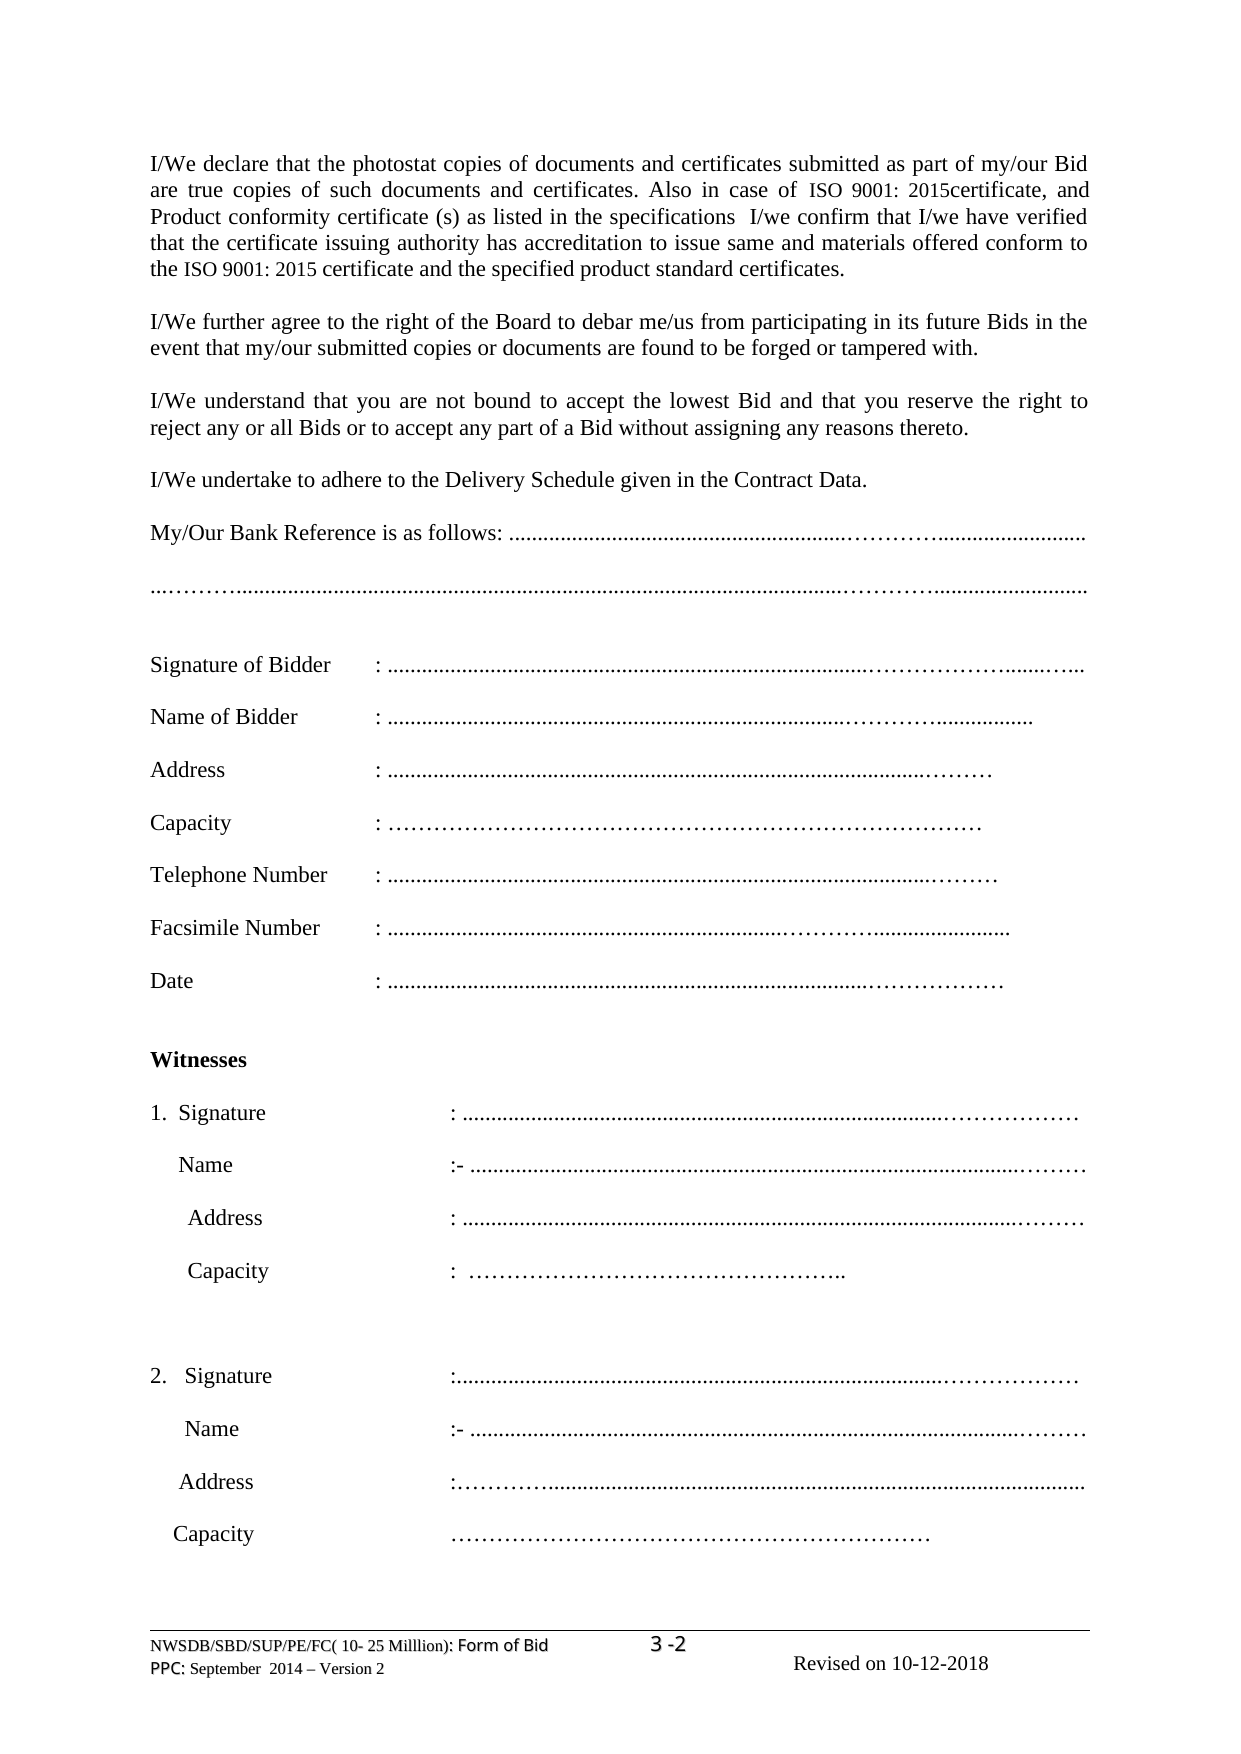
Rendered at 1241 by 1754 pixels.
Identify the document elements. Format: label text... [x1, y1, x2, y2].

text Capacity ……………………………………………………… [150, 1520, 1090, 1547]
text I/We undertake to adhere to the Delivery Schedule given in the Contract Data. [150, 466, 1090, 493]
text Facsimile Number : .....................................................................…………........................ [150, 914, 1090, 941]
text I/We declare that the photostat copies of documents and certificates submitted as part of my/our Bid are true copies of such documents and certificates. Also in case of ISO 9001: 2015certificate, and Product conformity certificate (s) as listed in the specifications I/we confirm that I/we have verified that the certificate issuing authority has accreditation to issue same and materials offered conform to the ISO 9001: 2015 certificate and the specified product standard certificates. [150, 150, 1090, 282]
text I/We further agree to the right of the Board to debar me/us from participating in its future Bids in the event that my/our submitted copies or documents are found to be forged or tampered with. [150, 308, 1090, 361]
text Capacity : …………………………………………………………………… [150, 809, 1090, 835]
text Address : ..............................................................................................……… [150, 756, 1090, 782]
text I/We understand that you are not bound to accept the lowest Bid and that you reserve the right to reject any or all Bids or to accept any part of a Bid without assigning any reasons thereto. [150, 387, 1090, 440]
text Date : ....................................................................................……………… [150, 967, 1090, 993]
text ...………..........................................................................................................…………........................... [150, 572, 1090, 598]
text Witnesses [150, 1046, 1090, 1072]
text 2. Signature :.....................................................................................……………… [150, 1362, 1090, 1389]
text Address : .................................................................................................……… [187, 1204, 1090, 1231]
text Name :- ................................................................................................……… [150, 1415, 1090, 1441]
text Name of Bidder : ................................................................................…………................. [150, 703, 1090, 730]
text 1. Signature : ....................................................................................……………… [150, 1099, 1090, 1125]
text Address :………….............................................................................................. [150, 1468, 1090, 1494]
text My/Our Bank Reference is as follows: ...........................................................………….......................... [150, 519, 1090, 545]
text Signature of Bidder : ....................................................................................……………….......…... [150, 651, 1090, 677]
text Telephone Number : ...............................................................................................……… [150, 862, 1090, 888]
text Capacity : ………………………………………….. [187, 1257, 1090, 1283]
text Name :- ................................................................................................……… [178, 1151, 1090, 1178]
